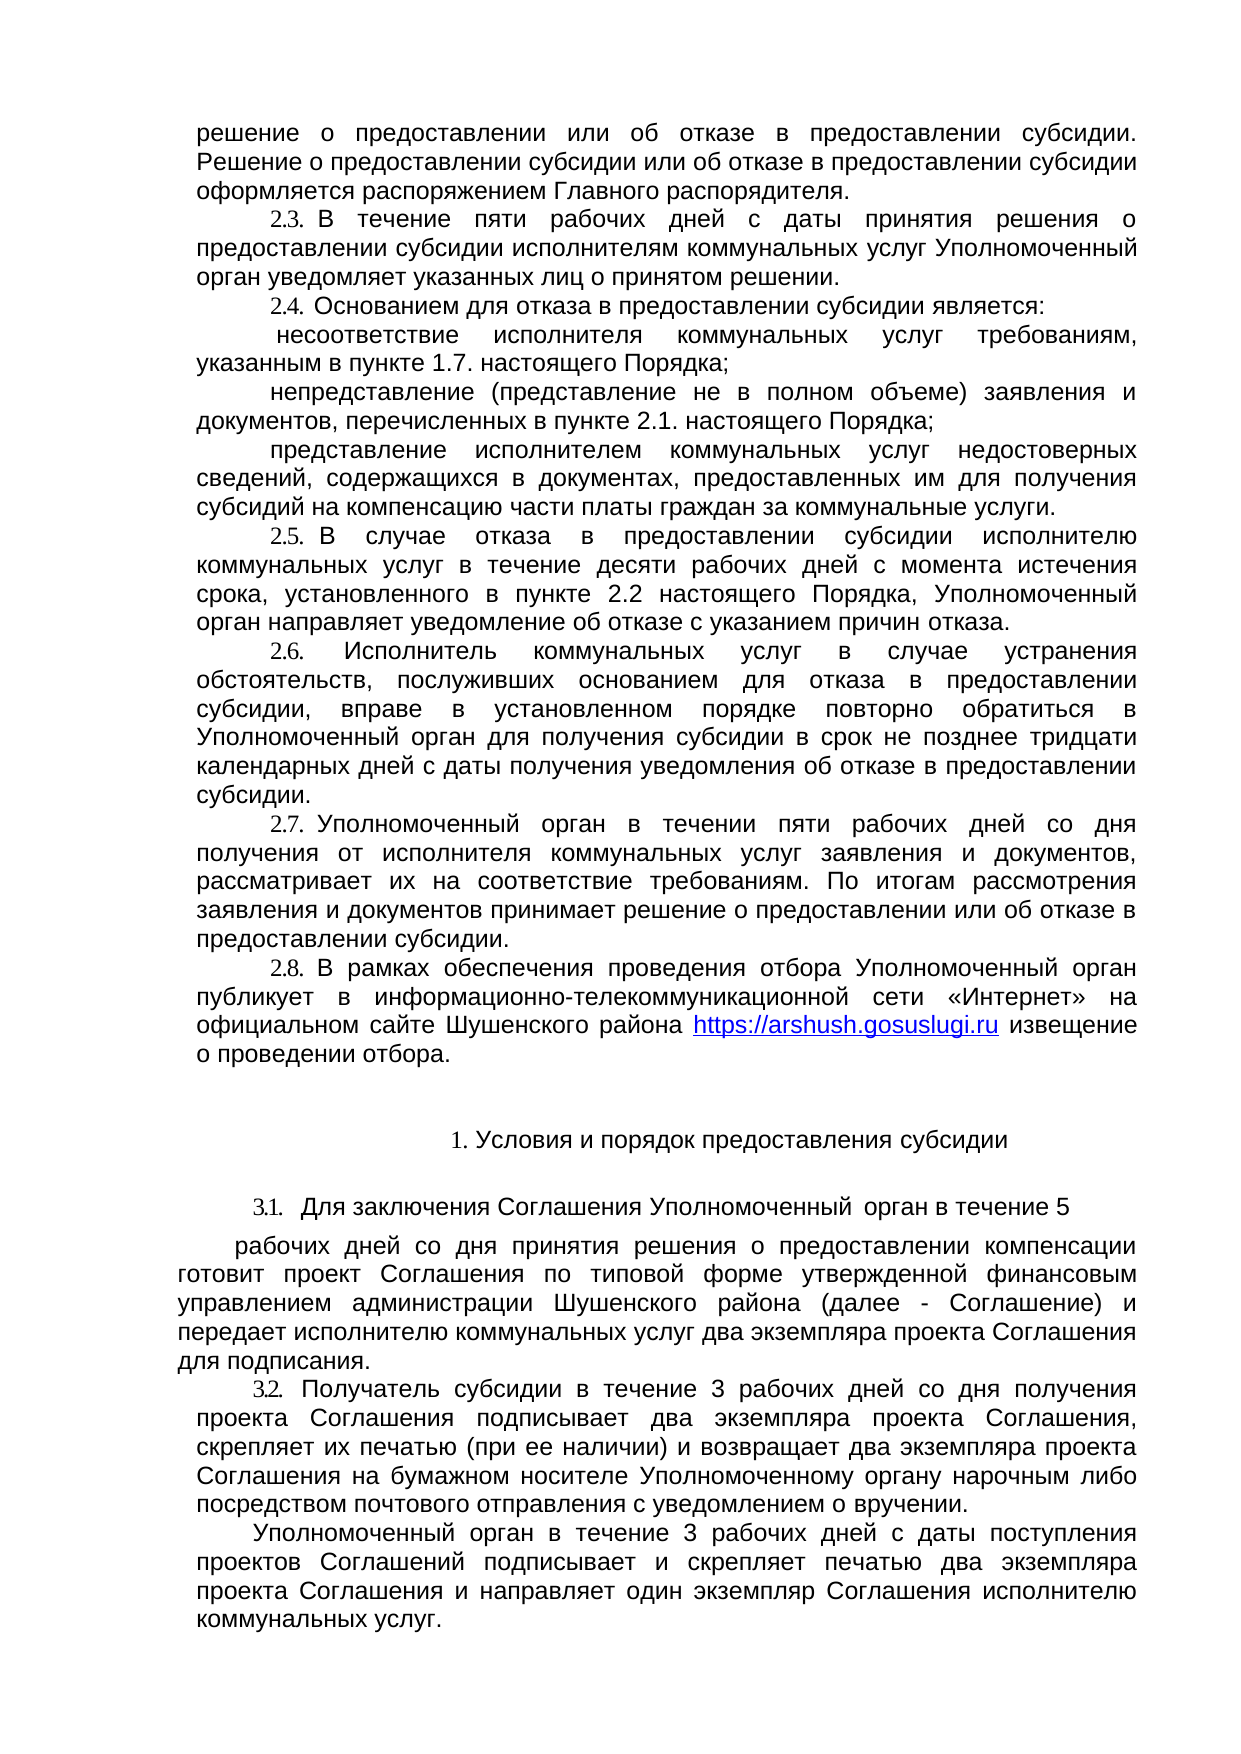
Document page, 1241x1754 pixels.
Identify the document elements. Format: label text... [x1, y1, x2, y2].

text рабочих дней со дня принятия решения о предоставлении компенсации готовит проект Соглашения по типовой форме утвержденной финансовым управлением администрации Шушенского района (далее - Соглашение) и передает исполнителю коммунальных услуг два экземпляра проекта Соглашения для подписания. [177, 1231, 1138, 1374]
list Для заключения Соглашения Уполномоченный орган в течение 5 [252, 1192, 1138, 1221]
list Исполнитель коммунальных услуг в случае устранения обстоятельств, послуживших основанием для отказа в предоставлении субсидии, вправе в установленном порядке повторно обратиться в Уполномоченный орган для получения субсидии в срок не позднее тридцати календарных дней с даты получения уведомления об отказе в предоставлении субсидии. [196, 636, 1138, 809]
text Уполномоченный орган в течение 3 рабочих дней с даты поступления проектов Соглашений подписывает и скрепляет печатью два экземпляра проекта Соглашения и направляет один экземпляр Соглашения исполнителю коммунальных услуг. [196, 1518, 1138, 1633]
list Условия и порядок предоставления субсидии [450, 1125, 1152, 1154]
text несоответствие исполнителя коммунальных услуг требованиям, указанным в пункте 1.7. настоящего Порядка; [196, 319, 1138, 377]
list Уполномоченный орган в течении пяти рабочих дней со дня получения от исполнителя коммунальных услуг заявления и документов, рассматривает их на соответствие требованиям. По итогам рассмотрения заявления и документов принимает решение о предоставлении или об отказе в предоставлении субсидии. [196, 809, 1138, 953]
list В течение пяти рабочих дней с даты принятия решения о предоставлении субсидии исполнителям коммунальных услуг Уполномоченный орган уведомляет указанных лиц о принятом решении. [196, 204, 1138, 291]
text непредставление (представление не в полном объеме) заявления и документов, перечисленных в пункте 2.1. настоящего Порядка; [196, 377, 1137, 435]
list Основанием для отказа в предоставлении субсидии является: [270, 291, 1152, 319]
list В случае отказа в предоставлении субсидии исполнителю коммунальных услуг в течение десяти рабочих дней с момента истечения срока, установленного в пункте 2.2 настоящего Порядка, Уполномоченный орган направляет уведомление об отказе с указанием причин отказа. [196, 521, 1138, 636]
list Получатель субсидии в течение 3 рабочих дней со дня получения проекта Соглашения подписывает два экземпляра проекта Соглашения, скрепляет их печатью (при ее наличии) и возвращает два экземпляра проекта Соглашения на бумажном носителе Уполномоченному органу нарочным либо посредством почтового отправления с уведомлением о вручении. [196, 1374, 1138, 1518]
list В рамках обеспечения проведения отбора Уполномоченный орган публикует в информационно-телекоммуникационной сети «Интернет» на официальном сайте Шушенского района https://arshush.gosuslugi.ru извещение о проведении отбора. [196, 953, 1138, 1068]
text представление исполнителем коммунальных услуг недостоверных сведений, содержащихся в документах, предоставленных им для получения субсидий на компенсацию части платы граждан за коммунальные услуги. [196, 435, 1138, 521]
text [196, 118, 1138, 204]
